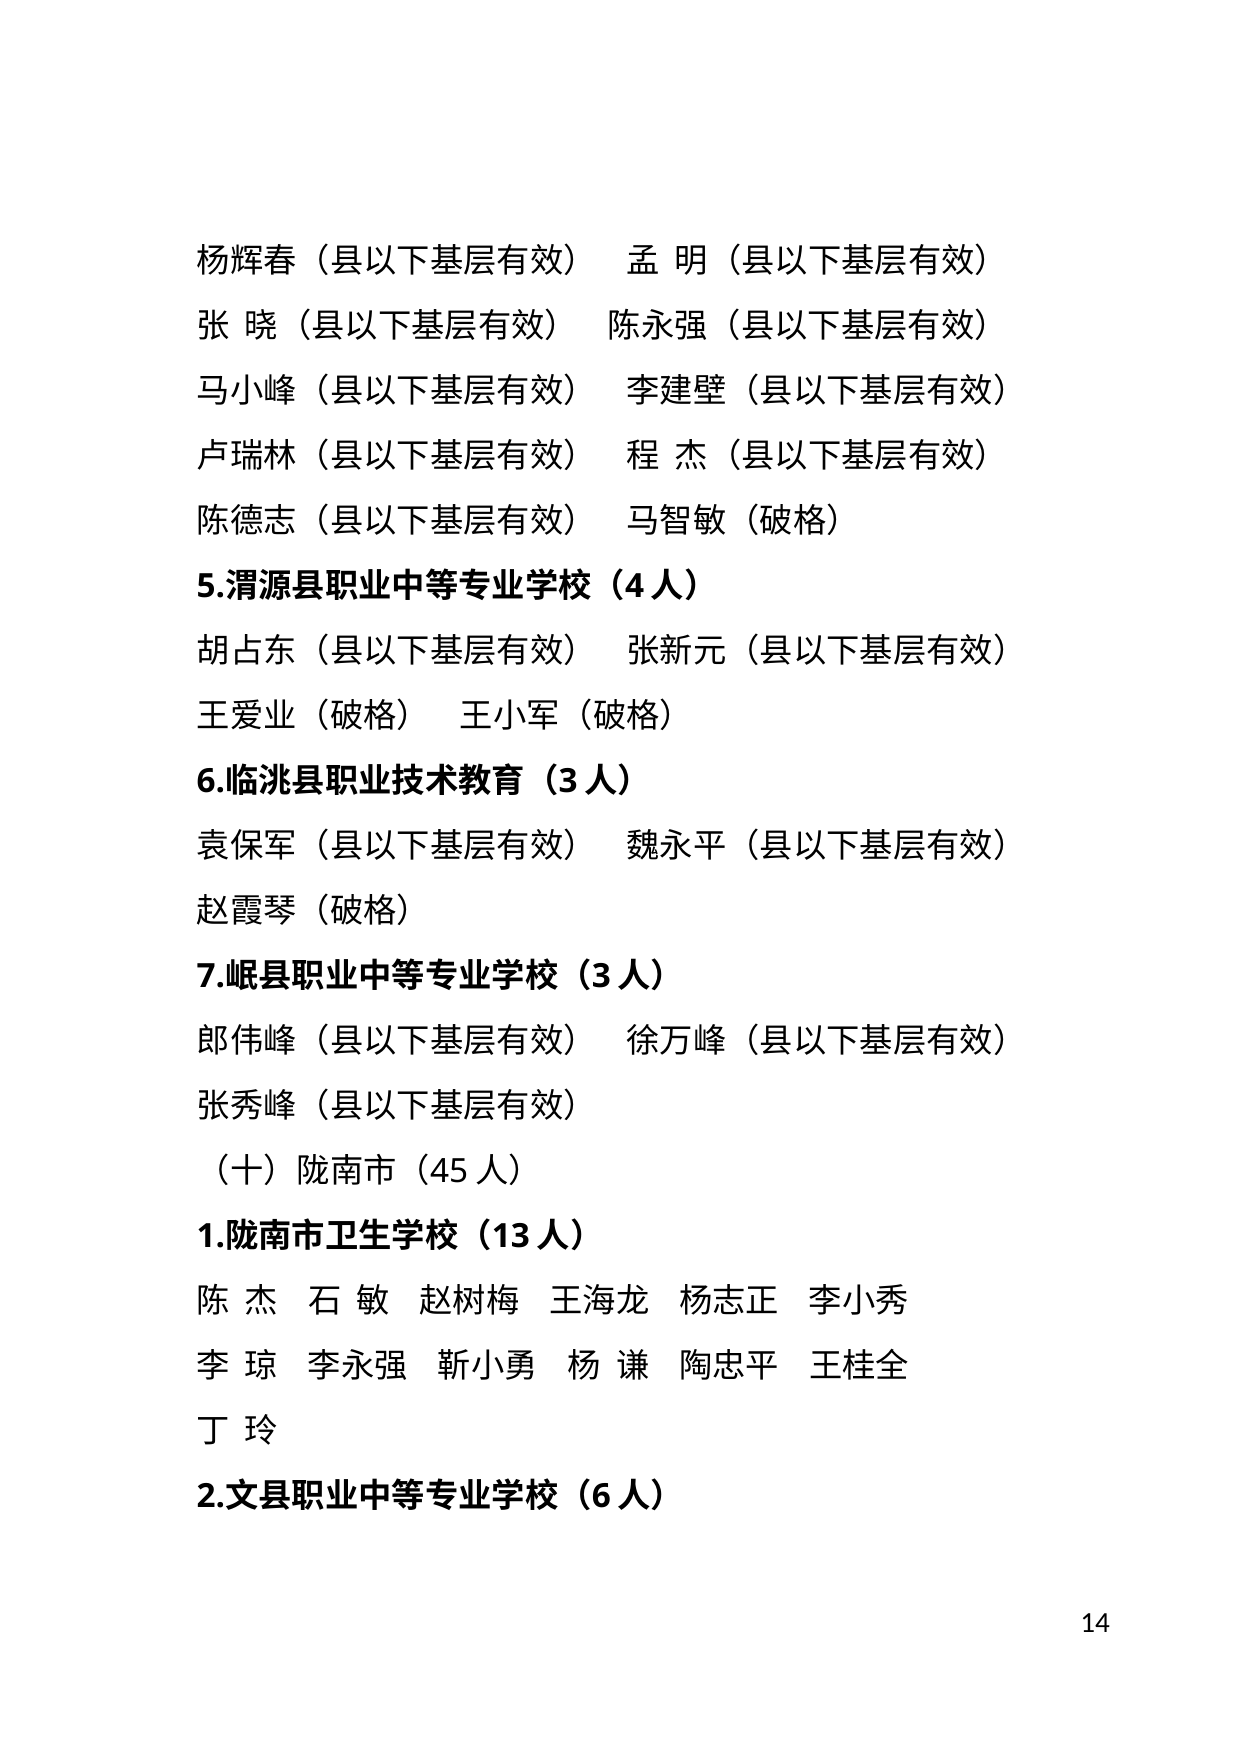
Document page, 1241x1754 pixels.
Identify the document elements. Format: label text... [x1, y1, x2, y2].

text 1.陇南市卫生学校（13人） [196, 1201, 1122, 1266]
text 7.岷县职业中等专业学校（3人） [196, 941, 1122, 1006]
text 张秀峰（县以下基层有效） [196, 1071, 1122, 1136]
text 陈 杰 石 敏 赵树梅 王海龙 杨志正 李小秀 [196, 1266, 1122, 1331]
text 赵霞琴（破格） [196, 876, 1122, 941]
text 2.文县职业中等专业学校（6人） [196, 1461, 1122, 1526]
text 马小峰（县以下基层有效） 李建壁（县以下基层有效） [196, 356, 1122, 421]
text 王爱业（破格） 王小军（破格） [196, 681, 1122, 746]
text 5.渭源县职业中等专业学校（4人） [196, 551, 1122, 616]
text 郎伟峰（县以下基层有效） 徐万峰（县以下基层有效） [196, 1006, 1122, 1071]
text 丁 玲 [196, 1396, 1122, 1461]
text 李 琼 李永强 靳小勇 杨 谦 陶忠平 王桂全 [196, 1331, 1122, 1396]
text 袁保军（县以下基层有效） 魏永平（县以下基层有效） [196, 811, 1122, 876]
text 张 晓（县以下基层有效） 陈永强（县以下基层有效） [196, 291, 1122, 356]
text 胡占东（县以下基层有效） 张新元（县以下基层有效） [196, 616, 1122, 681]
text 陈德志（县以下基层有效） 马智敏（破格） [196, 486, 1122, 551]
text （十）陇南市（45人） [130, 1136, 1122, 1201]
text 卢瑞林（县以下基层有效） 程 杰（县以下基层有效） [196, 421, 1122, 486]
text 杨辉春（县以下基层有效） 孟 明（县以下基层有效） [196, 226, 1122, 291]
text 6.临洮县职业技术教育（3人） [196, 746, 1122, 811]
